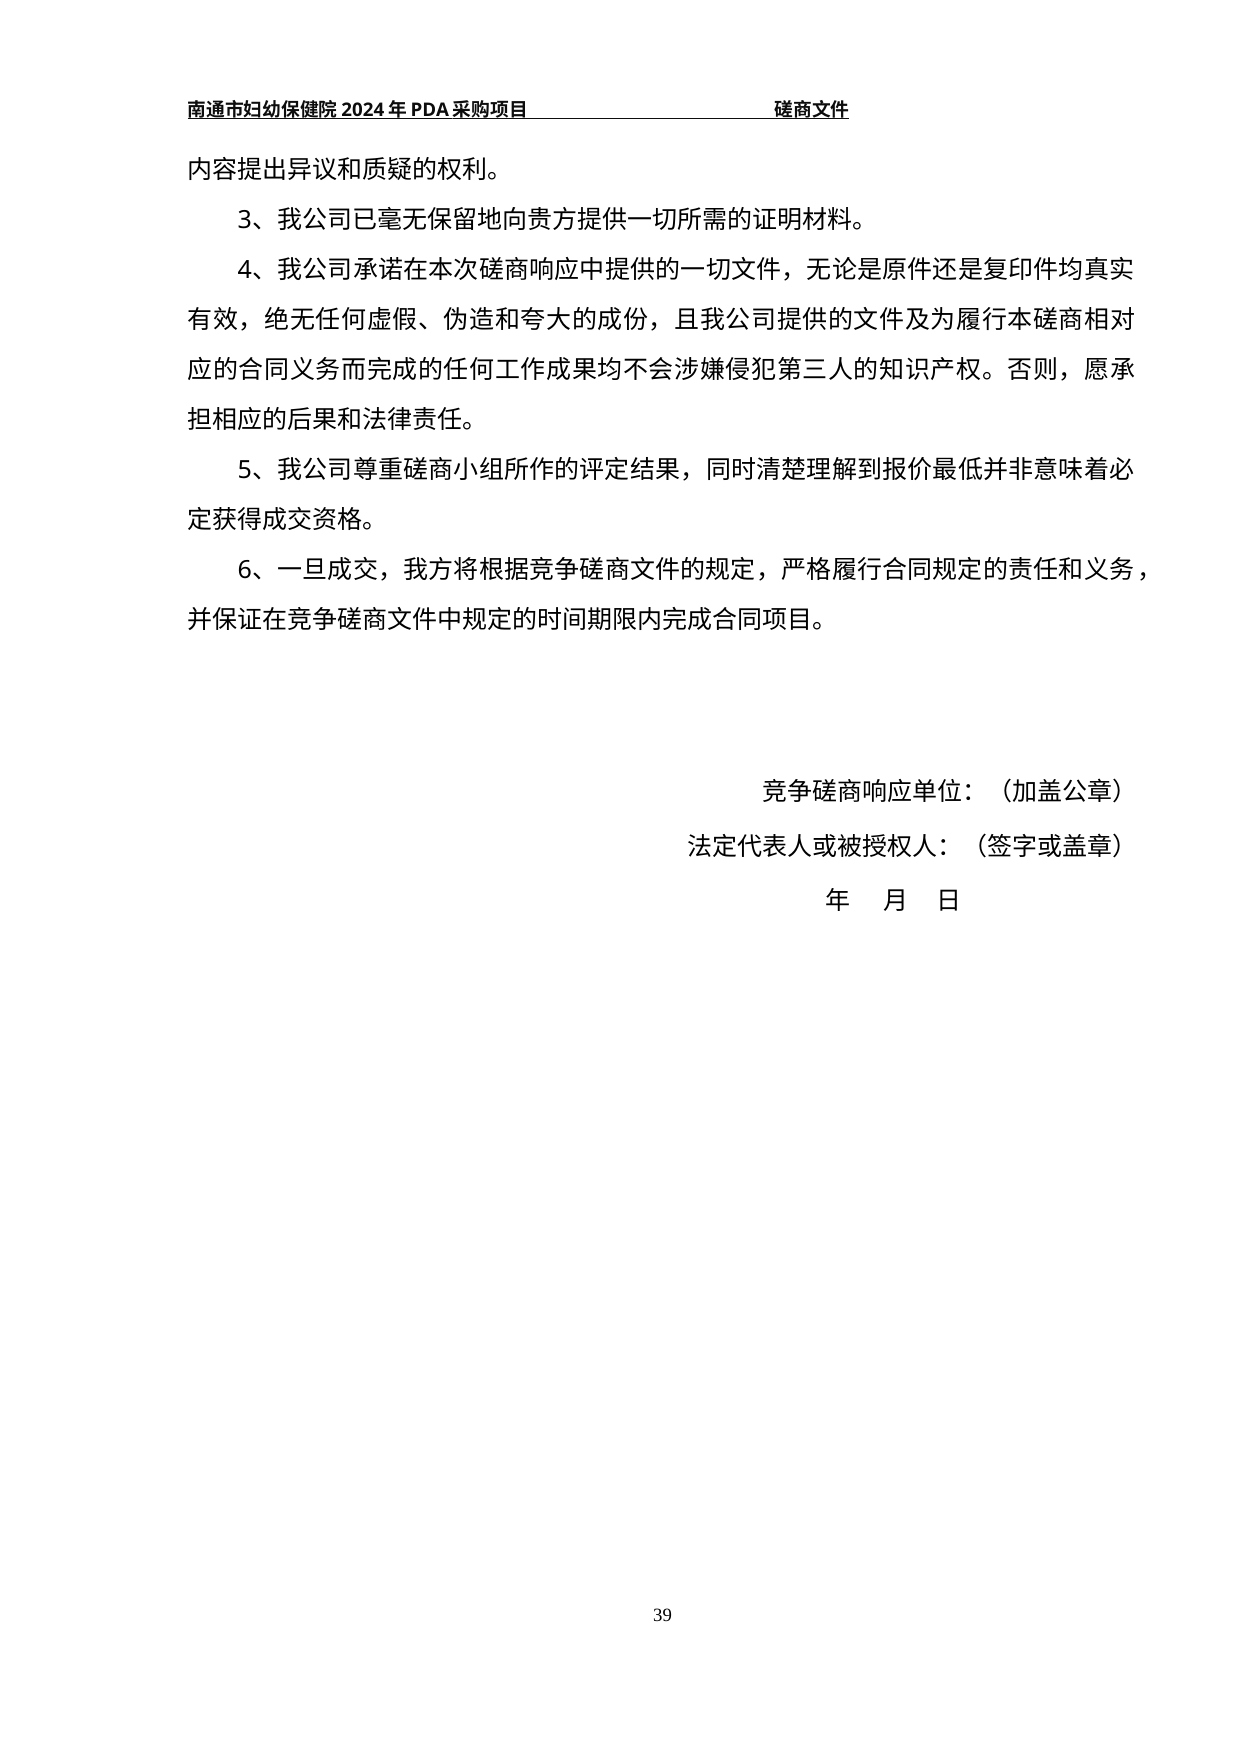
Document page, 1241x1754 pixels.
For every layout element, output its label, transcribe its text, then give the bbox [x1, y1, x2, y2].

text 年 月 日 [187, 880, 1137, 917]
text 竞争磋商响应单位：（加盖公章） [187, 772, 1137, 808]
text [187, 138, 1137, 188]
text 3、我公司已毫无保留地向贵方提供一切所需的证明材料。 [187, 188, 1137, 238]
text 5、我公司尊重磋商小组所作的评定结果，同时清楚理解到报价最低并非意味着必定获得成交资格。 [187, 438, 1137, 538]
text 6、一旦成交，我方将根据竞争磋商文件的规定，严格履行合同规定的责任和义务，并保证在竞争磋商文件中规定的时间期限内完成合同项目。 [187, 538, 1137, 638]
text 4、我公司承诺在本次磋商响应中提供的一切文件，无论是原件还是复印件均真实有效，绝无任何虚假、伪造和夸大的成份，且我公司提供的文件及为履行本磋商相对应的合同义务而完成的任何工作成果均不会涉嫌侵犯第三人的知识产权。否则，愿承担相应的后果和法律责任。 [187, 238, 1137, 438]
text 法定代表人或被授权人：（签字或盖章） [187, 826, 1137, 862]
